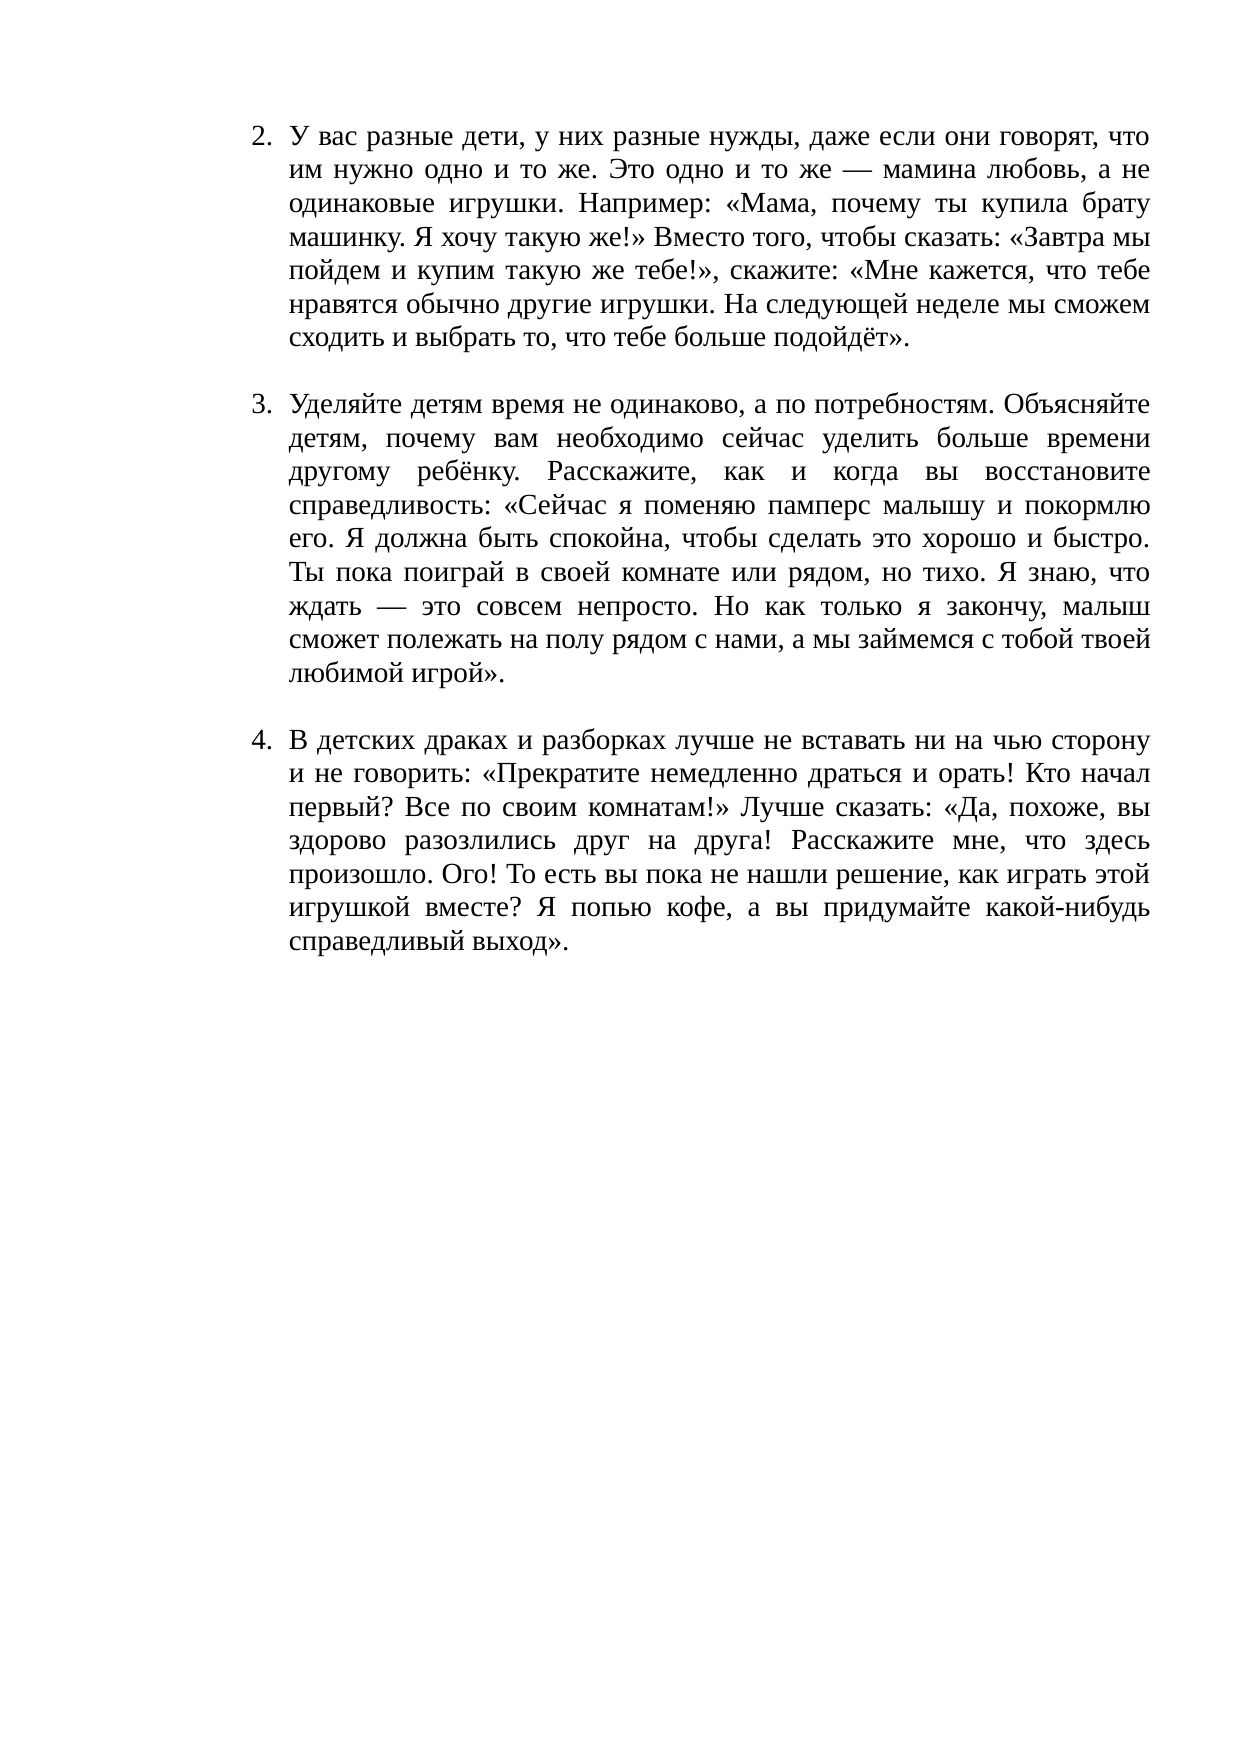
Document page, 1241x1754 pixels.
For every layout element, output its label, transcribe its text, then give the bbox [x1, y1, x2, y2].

list У вас разные дети, у них разные нужды, даже если они говорят, что им нужно одно и то же. Это одно и то же — мамина любовь, а не одинаковые игрушки. Например: «Мама, почему ты купила брату машинку. Я хочу такую же!» Вместо того, чтобы сказать: «Завтра мы пойдем и купим такую же тебе!», скажите: «Мне кажется, что тебе нравятся обычно другие игрушки. На следующей неделе мы сможем сходить и выбрать то, что тебе больше подойдёт». [251, 118, 1152, 353]
list В детских драках и разборках лучше не вставать ни на чью сторону и не говорить: «Прекратите немедленно драться и орать! Кто начал первый? Все по своим комнатам!» Лучше сказать: «Да, похоже, вы здорово разозлились друг на друга! Расскажите мне, что здесь произошло. Ого! То есть вы пока не нашли решение, как играть этой игрушкой вместе? Я попью кофе, а вы придумайте какой-нибудь справедливый выход». [251, 722, 1152, 957]
list Уделяйте детям время не одинаково, а по потребностям. Объясняйте детям, почему вам необходимо сейчас уделить больше времени другому ребёнку. Расскажите, как и когда вы восстановите справедливость: «Сейчас я поменяю памперс малышу и покормлю его. Я должна быть спокойна, чтобы сделать это хорошо и быстро. Ты пока поиграй в своей комнате или рядом, но тихо. Я знаю, что ждать — это совсем непросто. Но как только я закончу, малыш сможет полежать на полу рядом с нами, а мы займемся с тобой твоей любимой игрой». [251, 386, 1152, 688]
